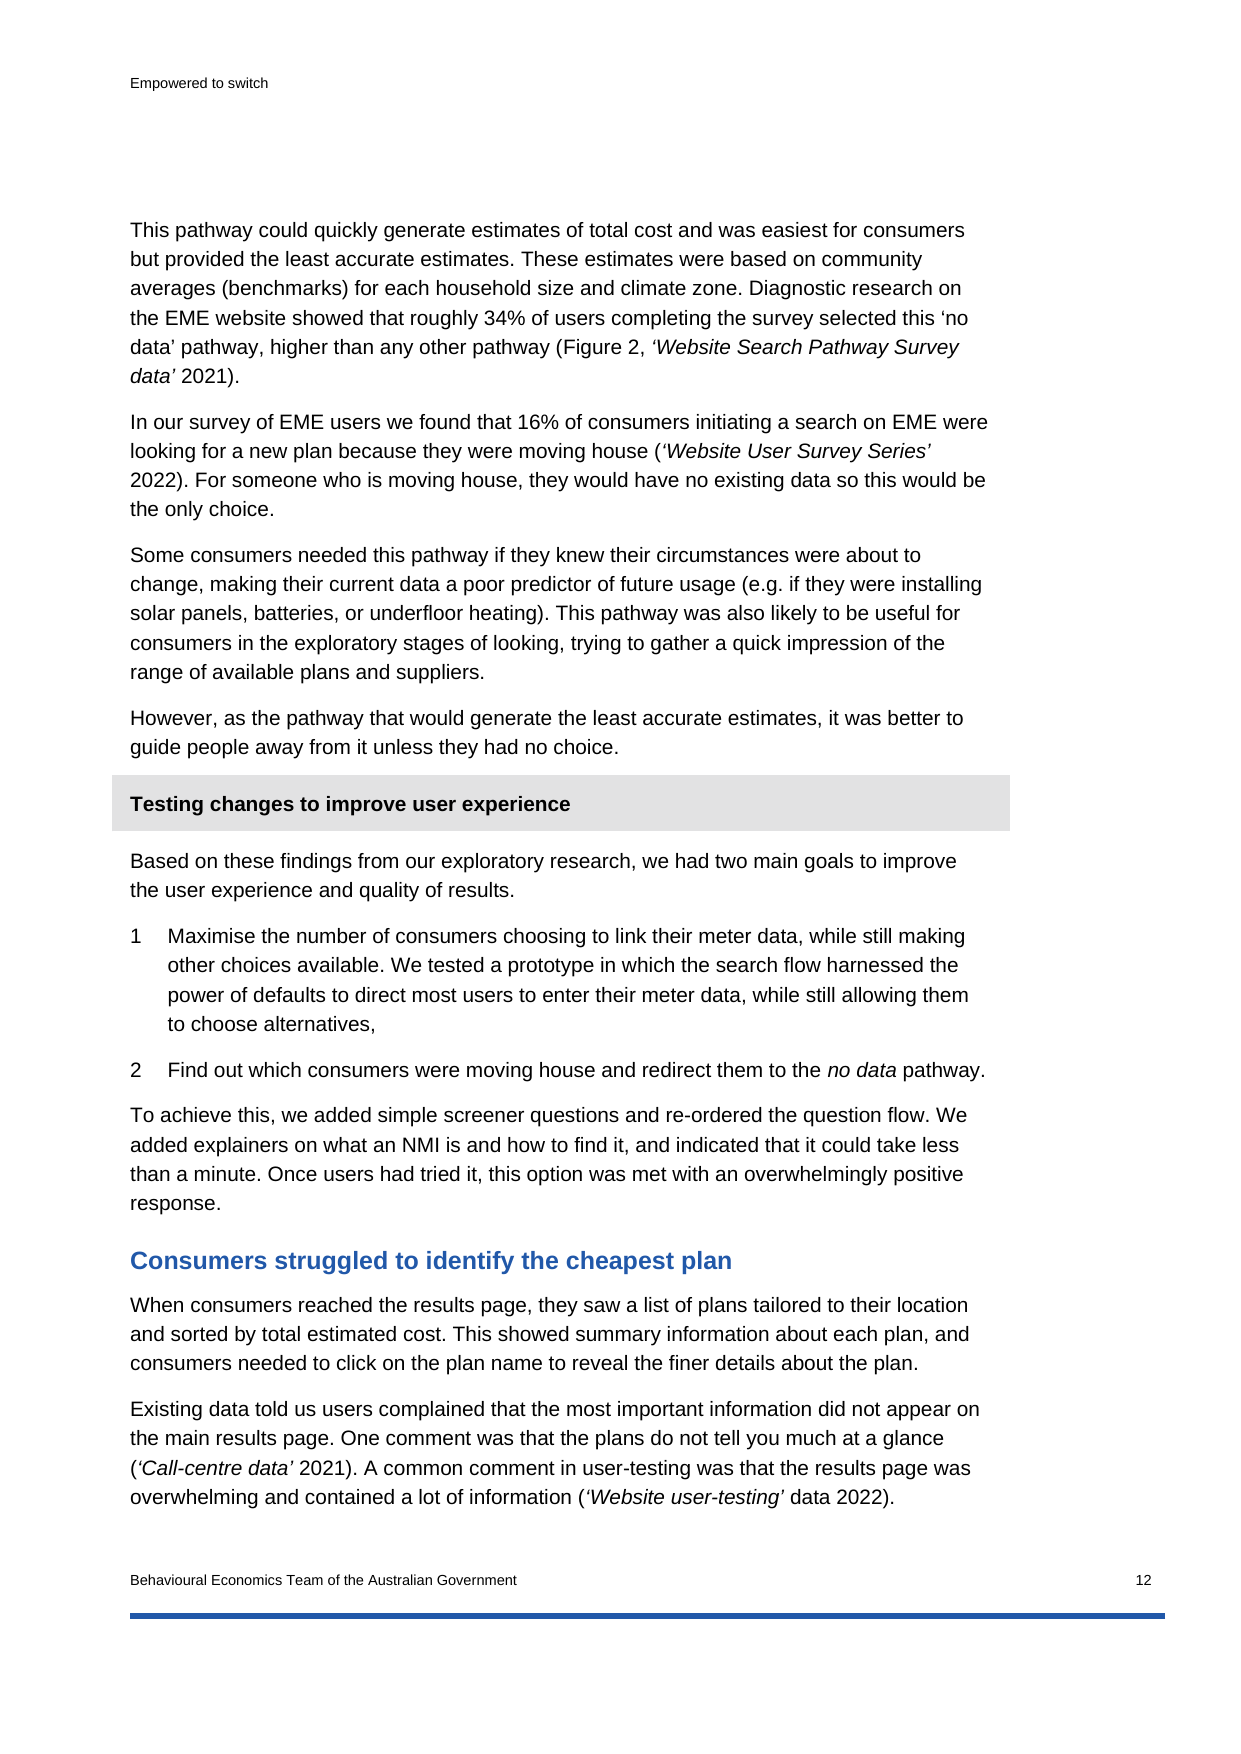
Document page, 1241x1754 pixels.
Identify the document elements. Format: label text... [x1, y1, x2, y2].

text In our survey of EME users we found that 16% of consumers initiating a search on EME were looking for a new plan because they were moving house (‘Website User Survey Series’ 2022). For someone who is moving house, they would have no existing data so this would be the only choice. [130, 404, 992, 521]
text Testing changes to improve user experience [122, 785, 1001, 822]
text Existing data told us users complained that the most important information did not appear on the main results page. One comment was that the plans do not tell you much at a glance (‘Call-centre data’ 2021). A common comment in user-testing was that the results page was overwhelming and contained a lot of information (‘Website user-testing’ data 2022). [130, 1392, 992, 1508]
text To achieve this, we added simple screener questions and re-ordered the question flow. We added explainers on what an NMI is and how to find it, and indicated that it could take less than a minute. Once users had tried it, this option was met with an overwhelmingly positive response. [130, 1098, 992, 1215]
text However, as the pathway that would generate the least accurate estimates, it was better to guide people away from it unless they had no choice. [130, 700, 992, 758]
text When consumers reached the results page, they saw a list of plans tailored to their location and sorted by total estimated cost. This showed summary information about each plan, and consumers needed to click on the plan name to reveal the finer details about the plan. [130, 1288, 992, 1375]
list Maximise the number of consumers choosing to link their meter data, while still making other choices available. We tested a prototype in which the search flow harnessed the power of defaults to direct most users to enter their meter data, while still allowing them to choose alternatives, [130, 919, 992, 1036]
text Based on these findings from our exploratory research, we had two main goals to improve the user experience and quality of results. [130, 844, 992, 902]
text This pathway could quickly generate estimates of total cost and was easiest for consumers but provided the least accurate estimates. These estimates were based on community averages (benchmarks) for each household size and climate zone. Diagnostic research on the EME website showed that roughly 34% of users completing the survey selected this ‘no data’ pathway, higher than any other pathway (Figure 2, ‘Website Search Pathway Survey data’ 2021). [130, 213, 992, 388]
subtitle Consumers struggled to identify the cheapest plan [130, 1246, 992, 1275]
list Find out which consumers were moving house and redirect them to the no data pathway. [130, 1052, 992, 1081]
text Some consumers needed this pathway if they knew their circumstances were about to change, making their current data a poor predictor of future usage (e.g. if they were installing solar panels, batteries, or underfloor heating). This pathway was also likely to be useful for consumers in the exploratory stages of looking, trying to gather a quick impression of the range of available plans and suppliers. [130, 538, 992, 683]
